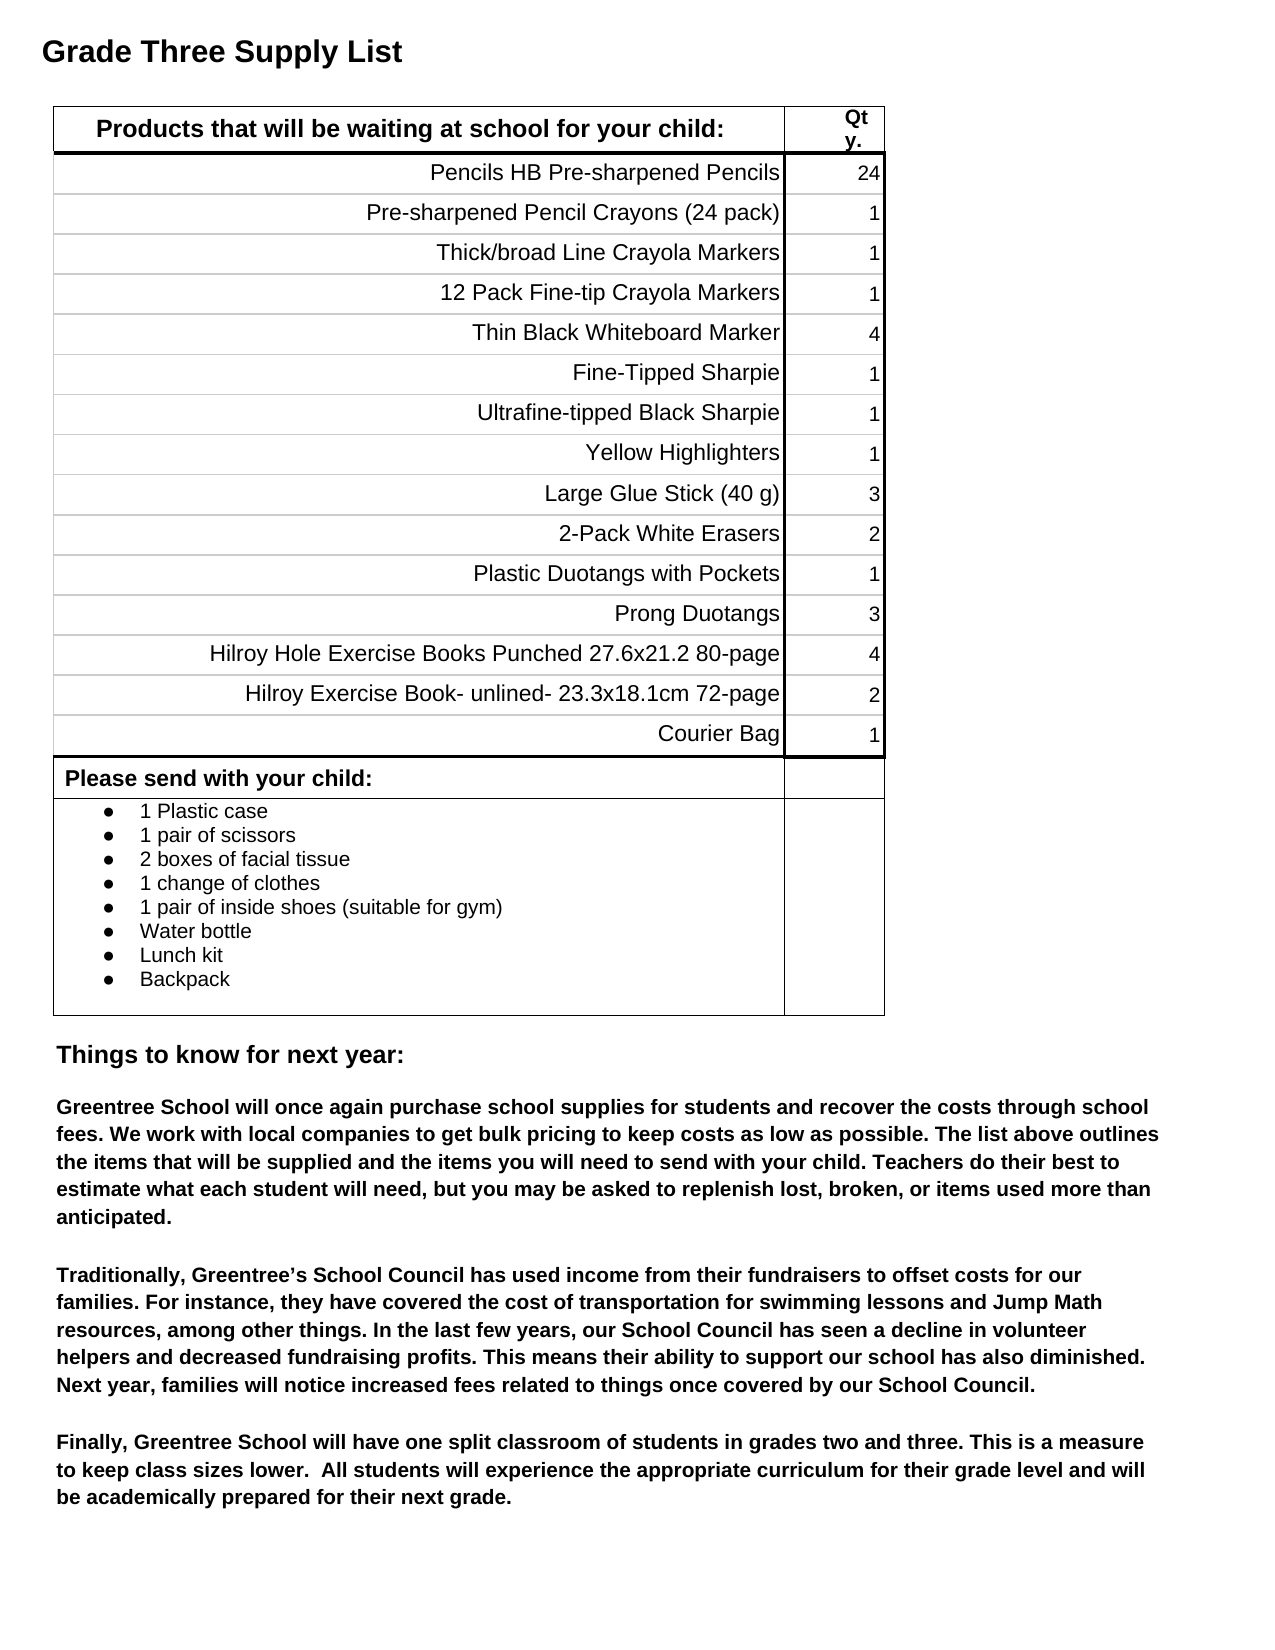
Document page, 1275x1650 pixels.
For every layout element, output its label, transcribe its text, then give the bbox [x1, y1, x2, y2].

table_cell 1 [786, 355, 883, 393]
table_cell [785, 759, 884, 798]
table_cell 1 [786, 716, 883, 754]
table_cell [785, 799, 884, 1014]
table_cell 3 [786, 475, 883, 514]
table_cell 4 [786, 636, 883, 674]
table_cell 24 [786, 155, 883, 193]
table_cell Fine-Tipped Sharpie [54, 355, 783, 393]
table_cell 2 [786, 676, 883, 714]
text Greentree School will once again purchase school supplies for students and recover the costs through school fees. We work with local companies to get bulk pricing to keep costs as low as possible. The list above outlines the items that will be supplied and the items you will need to send with your child. Teachers do their best to estimate what each student will need, but you may be asked to replenish lost, broken, or items used more than anticipated. [56, 1095, 1164, 1229]
title Grade Three Supply List [42, 33, 638, 69]
table_cell 2-Pack White Erasers [54, 516, 783, 554]
table_cell Large Glue Stick (40 g) [54, 475, 783, 514]
table_cell Thin Black Whiteboard Marker [54, 315, 783, 353]
table_cell Prong Duotangs [54, 596, 783, 634]
table_cell 1 [786, 556, 883, 594]
table_cell Courier Bag [54, 716, 783, 754]
table_cell Plastic Duotangs with Pockets [54, 556, 783, 594]
table_cell 1 [786, 435, 883, 474]
table_cell Pencils HB Pre-sharpened Pencils [54, 155, 783, 193]
table_cell Ultrafine-tipped Black Sharpie [54, 395, 783, 434]
table_cell Pre-sharpened Pencil Crayons (24 pack) [54, 195, 783, 233]
table_cell 3 [786, 596, 883, 634]
table_cell Please send with your child: [54, 758, 784, 798]
table_cell Hilroy Exercise Book- unlined- 23.3x18.1cm 72-page [54, 676, 783, 714]
table_cell 12 Pack Fine-tip Crayola Markers [54, 275, 783, 313]
table_cell 1 Plastic case 1 pair of scissors 2 boxes of facial tissue 1 change of clothes 1 pair of inside shoes (suitable for gym) Water bottle Lunch kit Backpack [54, 799, 784, 1014]
table_cell Hilroy Hole Exercise Books Punched 27.6x21.2 80-page [54, 636, 783, 674]
table_cell 2 [786, 516, 883, 554]
table_cell 1 [786, 275, 883, 313]
table_cell 4 [786, 315, 883, 353]
table_header Qty. [785, 107, 884, 151]
text Traditionally, Greentree’s School Council has used income from their fundraisers to offset costs for our families. For instance, they have covered the cost of transportation for swimming lessons and Jump Math resources, among other things. In the last few years, our School Council has seen a decline in volunteer helpers and decreased fundraising profits. This means their ability to support our school has also diminished. Next year, families will notice increased fees related to things once covered by our School Council. [56, 1262, 1164, 1396]
text Finally, Greentree School will have one split classroom of students in grades two and three. This is a measure to keep class sizes lower. All students will experience the appropriate curriculum for their grade level and will be academically prepared for their next grade. [56, 1430, 1164, 1509]
text Things to know for next year: [56, 1039, 1164, 1068]
table_cell 1 [786, 235, 883, 273]
table_header Products that will be waiting at school for your child: [54, 107, 784, 151]
table_cell 1 [786, 395, 883, 434]
table_cell Yellow Highlighters [54, 435, 783, 474]
table_cell Thick/broad Line Crayola Markers [54, 235, 783, 273]
table_cell 1 [786, 195, 883, 233]
